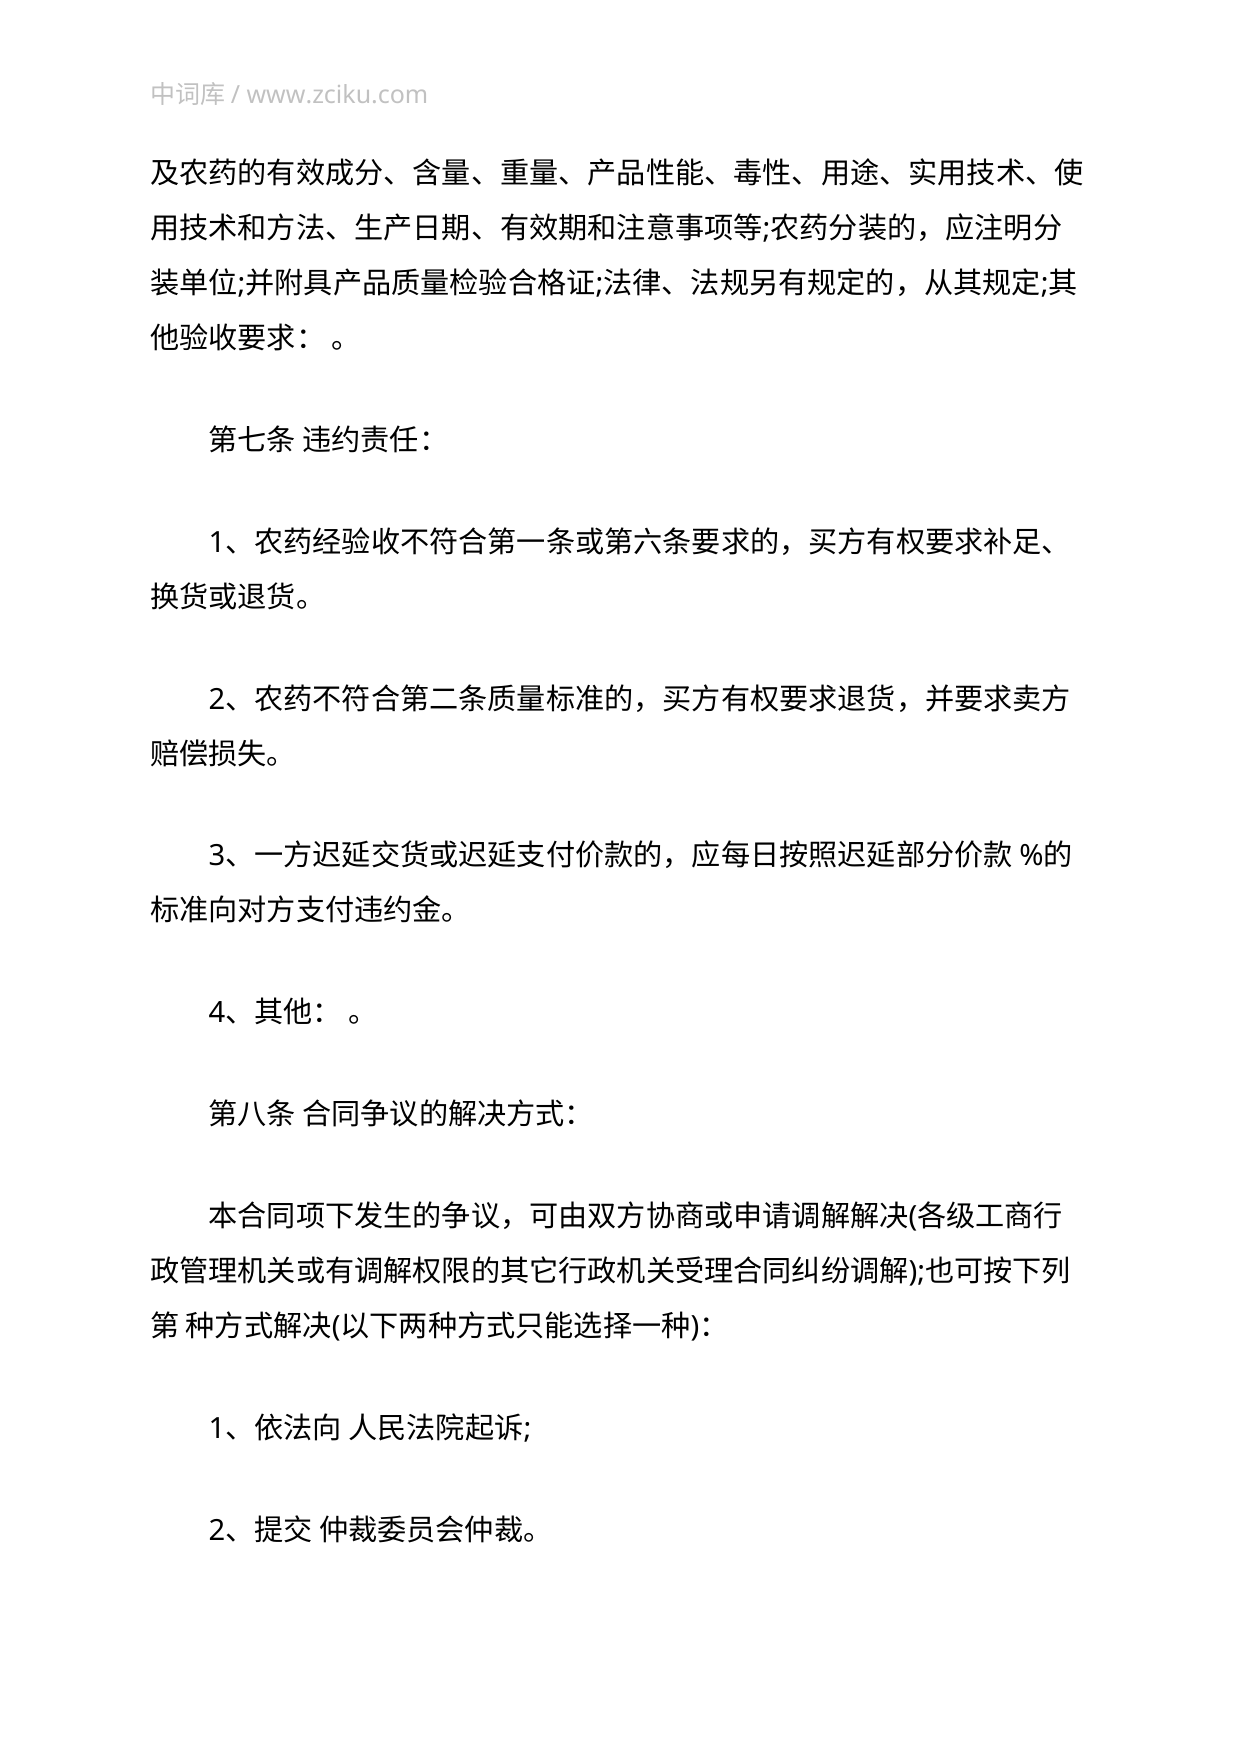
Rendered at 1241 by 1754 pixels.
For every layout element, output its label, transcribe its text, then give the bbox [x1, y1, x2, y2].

text 2、农药不符合第二条质量标准的，买方有权要求退货，并要求卖方赔偿损失。 [150, 675, 1090, 772]
text 1、农药经验收不符合第一条或第六条要求的，买方有权要求补足、换货或退货。 [150, 518, 1090, 616]
text 第七条 违约责任： [150, 417, 1090, 459]
text 3、一方迟延交货或迟延支付价款的，应每日按照迟延部分价款 %的标准向对方支付违约金。 [150, 832, 1090, 929]
text 第八条 合同争议的解决方式： [150, 1091, 1090, 1133]
text 本合同项下发生的争议，可由双方协商或申请调解解决(各级工商行政管理机关或有调解权限的其它行政机关受理合同纠纷调解);也可按下列第 种方式解决(以下两种方式只能选择一种)： [150, 1192, 1090, 1345]
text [150, 150, 1090, 357]
text 2、提交 仲裁委员会仲裁。 [150, 1506, 1090, 1549]
text 4、其他： 。 [150, 989, 1090, 1031]
text 1、依法向 人民法院起诉; [150, 1404, 1090, 1447]
